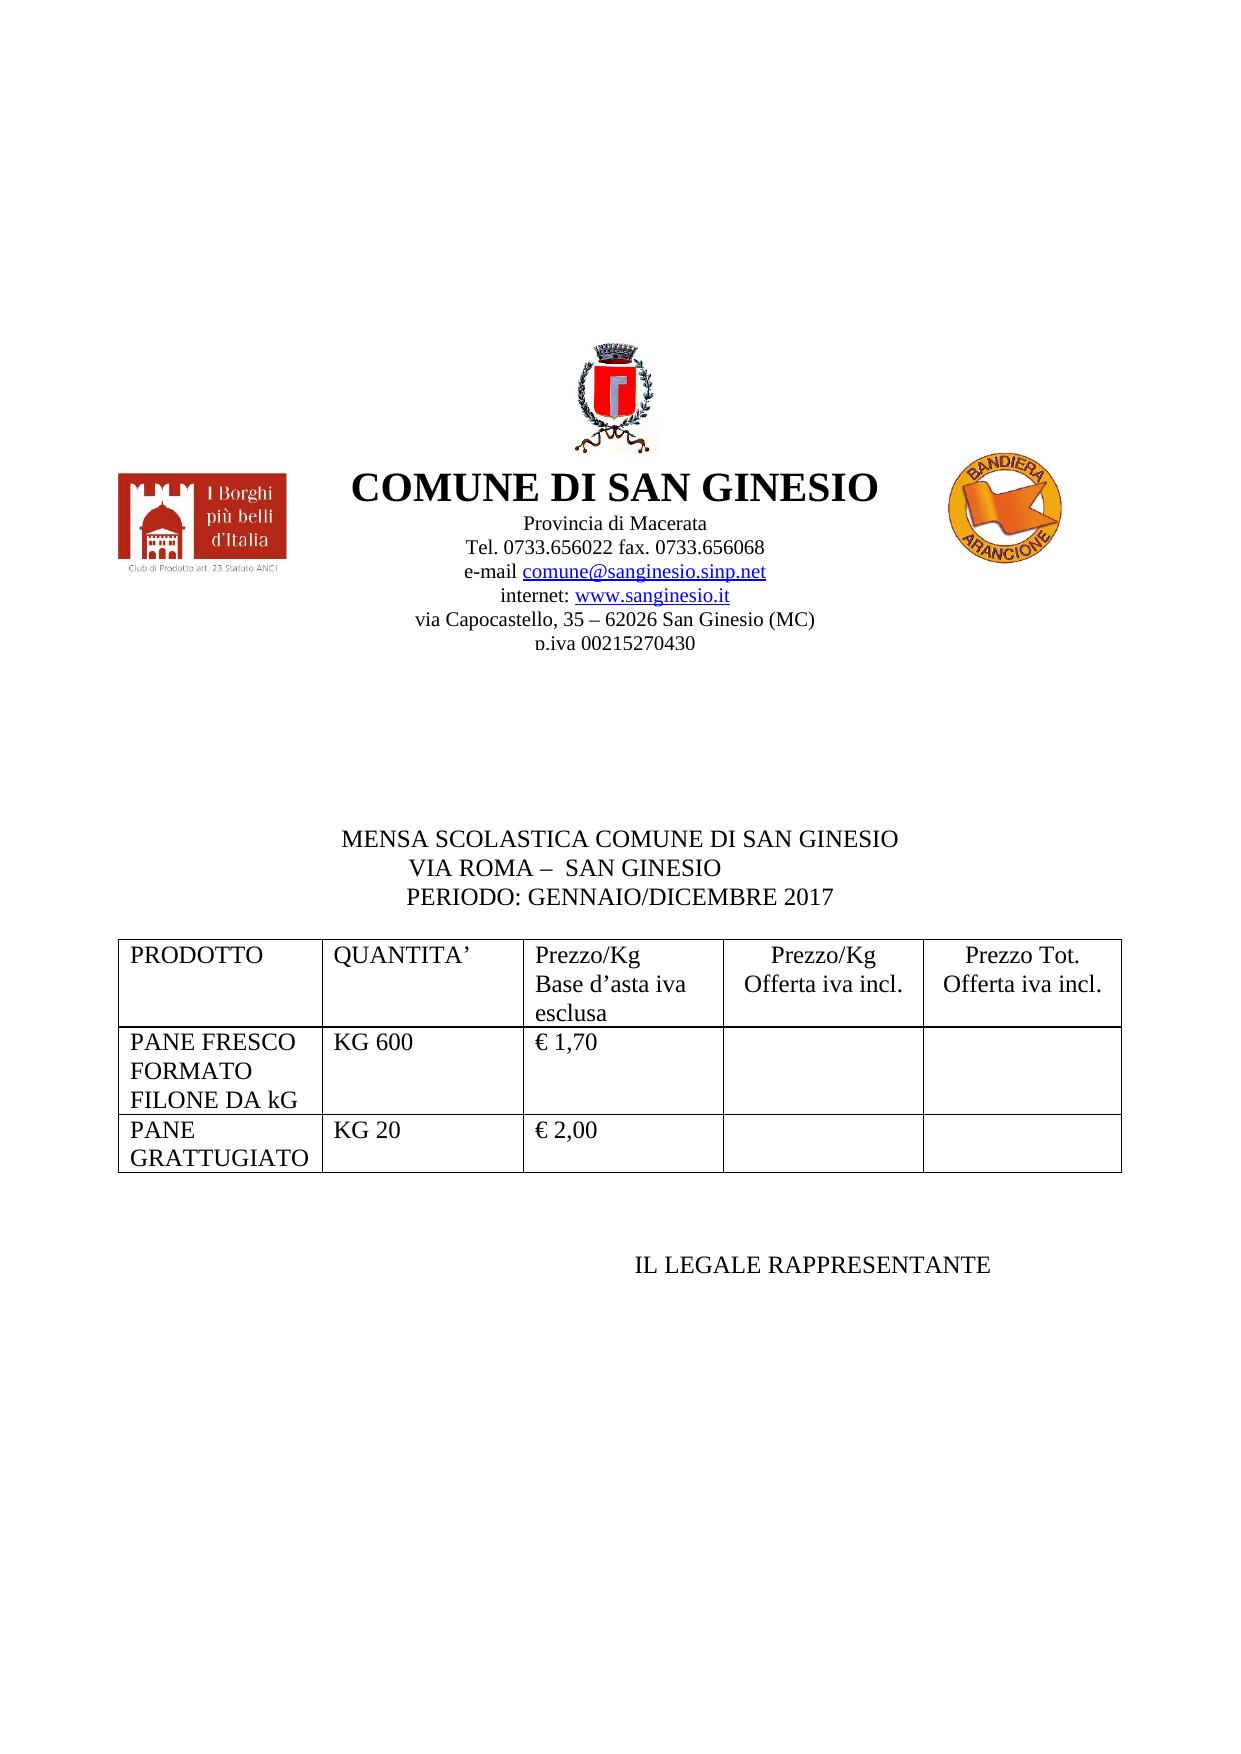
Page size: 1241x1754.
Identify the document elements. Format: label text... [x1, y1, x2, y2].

table_cell [724, 1028, 923, 1114]
table_header Prezzo/Kg Offerta iva incl. [724, 940, 923, 1026]
table_header Prezzo Tot. Offerta iva incl. [924, 940, 1121, 1026]
text IL LEGALE RAPPRESENTANTE [118, 1250, 1122, 1279]
text MENSA SCOLASTICA COMUNE DI SAN GINESIO [118, 824, 1122, 853]
table_cell € 1,70 [524, 1028, 723, 1114]
picture [118, 473, 287, 575]
table_cell KG 20 [323, 1115, 523, 1172]
table_cell PANE GRATTUGIATO [119, 1115, 322, 1172]
table_cell [924, 1115, 1121, 1172]
table_header PRODOTTO [119, 940, 322, 1026]
table_cell KG 600 [323, 1028, 523, 1114]
table_cell € 2,00 [524, 1115, 723, 1172]
picture [568, 341, 660, 454]
table_cell PANE FRESCO FORMATO FILONE DA kG [119, 1028, 322, 1114]
picture [934, 440, 1068, 575]
text VIA ROMA – SAN GINESIO [118, 853, 1122, 882]
table_header Prezzo/Kg Base d’asta iva esclusa [524, 940, 723, 1026]
text PERIODO: GENNAIO/DICEMBRE 2017 [118, 882, 1122, 910]
table_header QUANTITA’ [323, 940, 523, 1026]
table_cell [724, 1115, 923, 1172]
table_cell [924, 1028, 1121, 1114]
